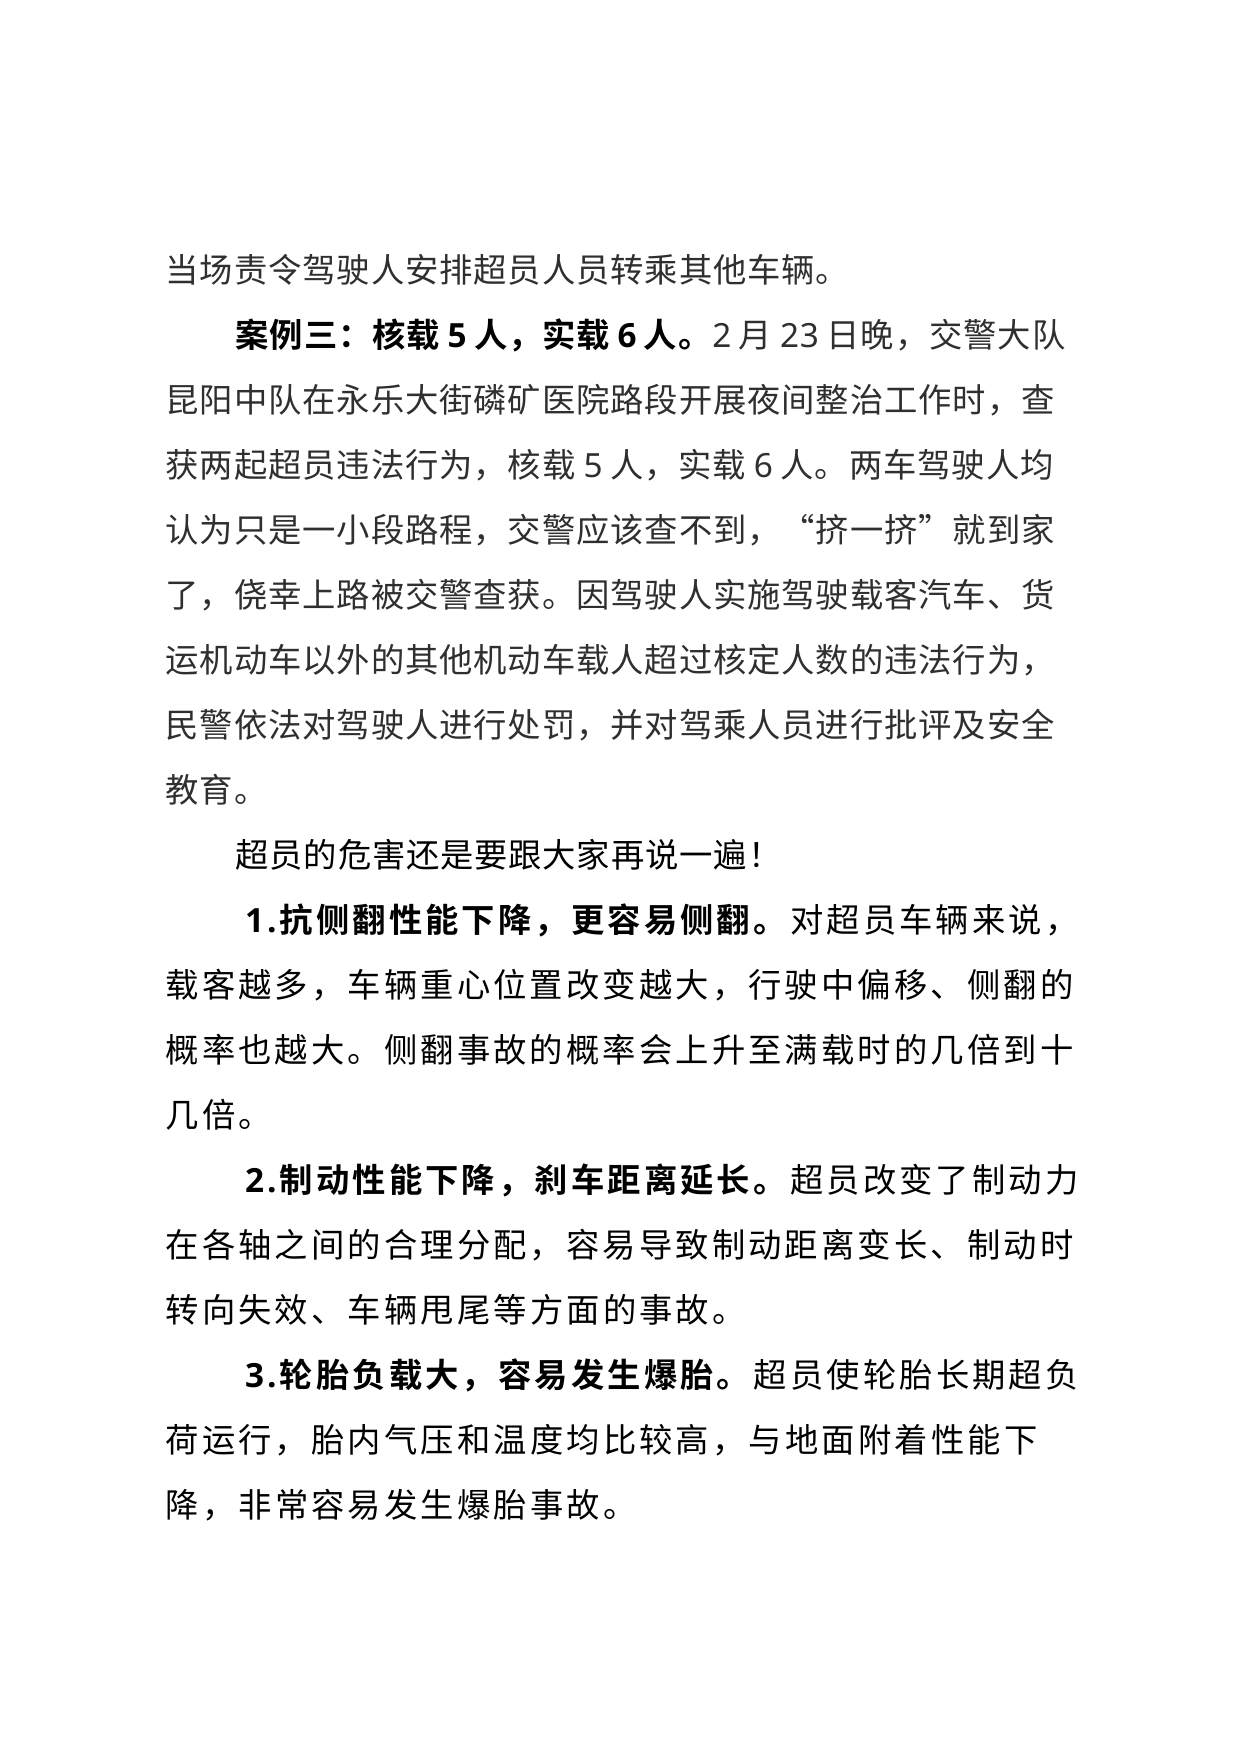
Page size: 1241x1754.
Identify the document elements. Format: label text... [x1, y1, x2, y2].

text 1.抗侧翻性能下降，更容易侧翻。对超员车辆来说，载客越多，车辆重心位置改变越大，行驶中偏移、侧翻的概率也越大。侧翻事故的概率会上升至满载时的几倍到十几倍。 [165, 886, 1087, 1146]
text 3.轮胎负载大，容易发生爆胎。超员使轮胎长期超负荷运行，胎内气压和温度均比较高，与地面附着性能下降，非常容易发生爆胎事故。 [165, 1341, 1087, 1536]
text 案例三：核载5人，实载6人。2月23日晚，交警大队昆阳中队在永乐大街磷矿医院路段开展夜间整治工作时，查获两起超员违法行为，核载5人，实载6人。两车驾驶人均认为只是一小段路程，交警应该查不到，“挤一挤”就到家了，侥幸上路被交警查获。因驾驶人实施驾驶载客汽车、货运机动车以外的其他机动车载人超过核定人数的违法行为，民警依法对驾驶人进行处罚，并对驾乘人员进行批评及安全教育。 [165, 301, 1087, 821]
text 2.制动性能下降，刹车距离延长。超员改变了制动力在各轴之间的合理分配，容易导致制动距离变长、制动时转向失效、车辆甩尾等方面的事故。 [165, 1146, 1087, 1341]
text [165, 236, 1087, 301]
text 超员的危害还是要跟大家再说一遍！ [165, 821, 1087, 886]
